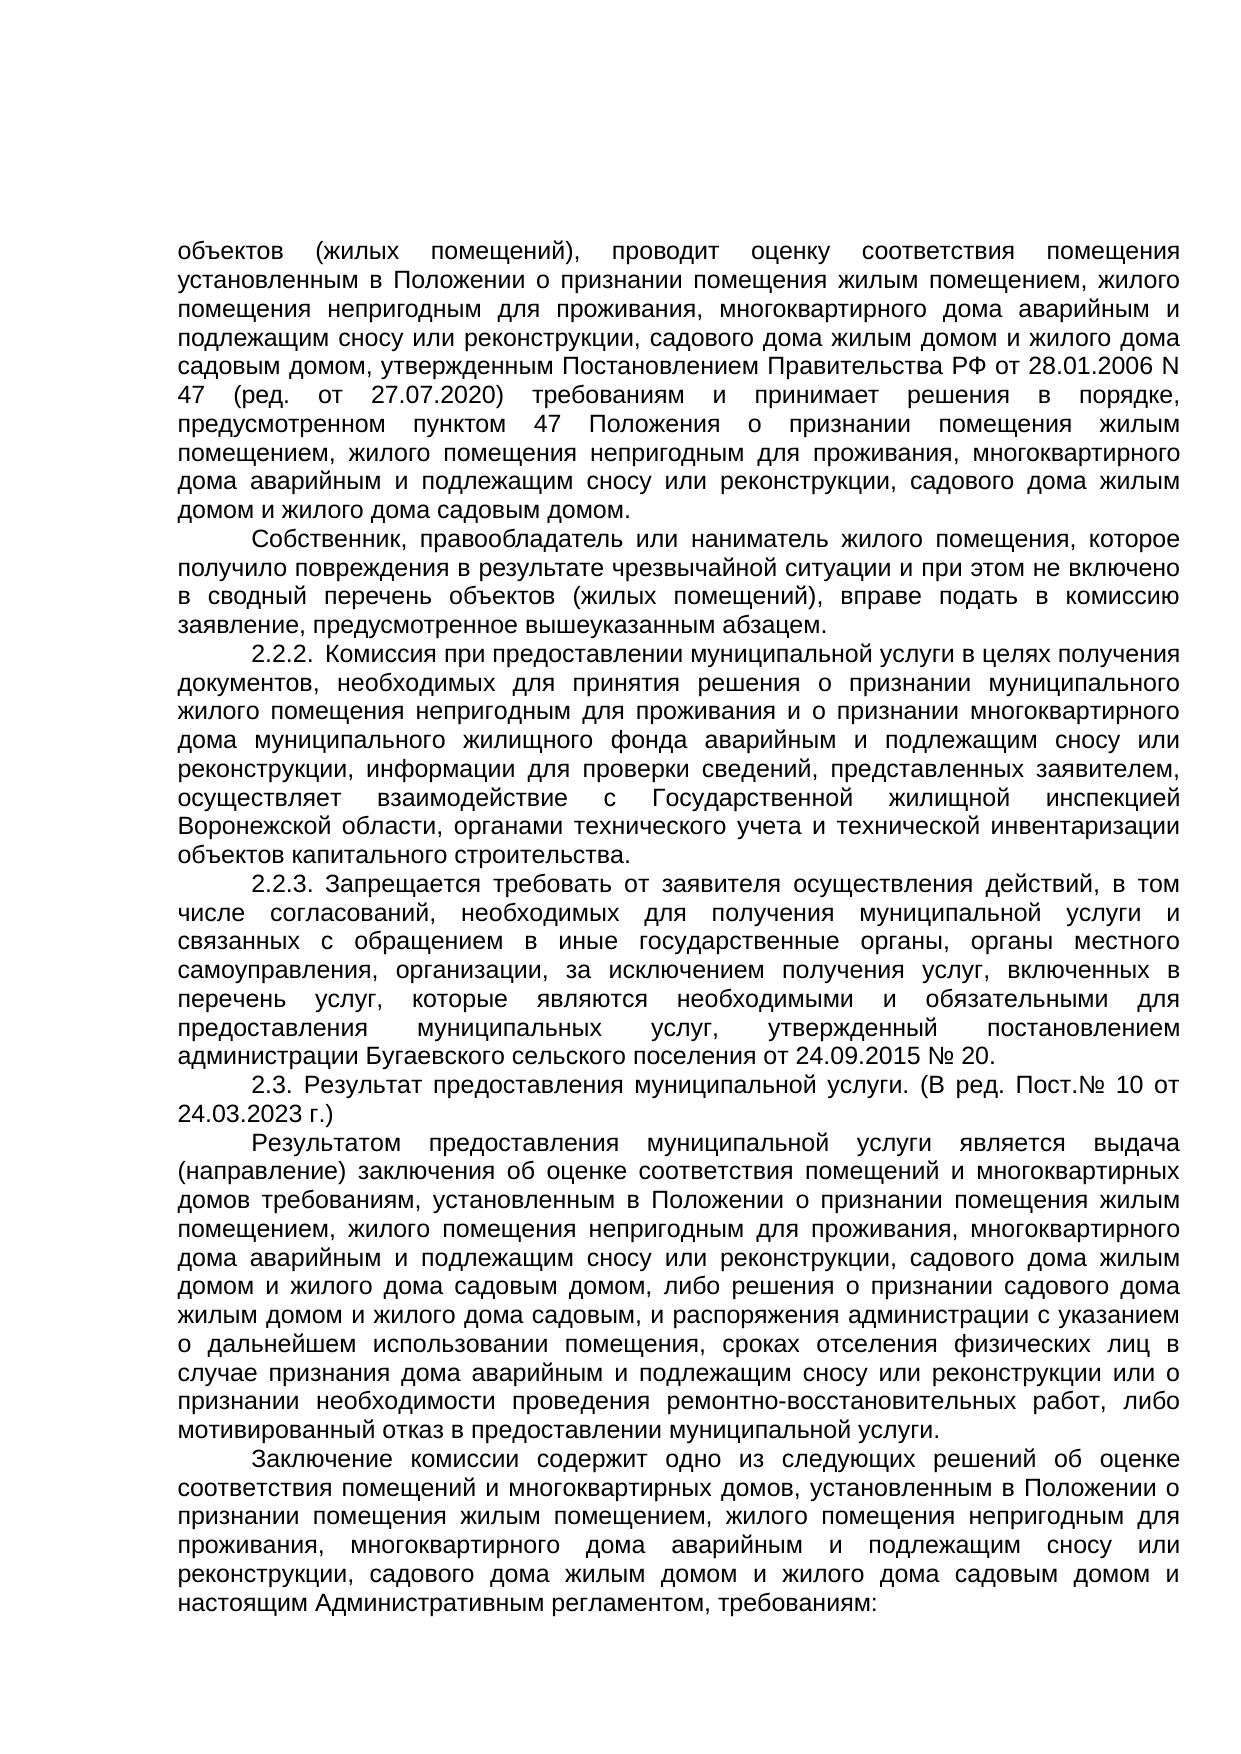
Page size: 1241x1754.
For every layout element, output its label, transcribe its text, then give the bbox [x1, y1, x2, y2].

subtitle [177, 236, 1181, 524]
text Результатом предоставления муниципальной услуги является выдача (направление) заключения об оценке соответствия помещений и многоквартирных домов требованиям, установленным в Положении о признании помещения жилым помещением, жилого помещения непригодным для проживания, многоквартирного дома аварийным и подлежащим сносу или реконструкции, садового дома жилым домом и жилого дома садовым домом, либо решения о признании садового дома жилым домом и жилого дома садовым, и распоряжения администрации с указанием о дальнейшем использовании помещения, сроках отселения физических лиц в случае признания дома аварийным и подлежащим сносу или реконструкции или о признании необходимости проведения ремонтно-восстановительных работ, либо мотивированный отказ в предоставлении муниципальной услуги. [177, 1127, 1181, 1444]
text Заключение комиссии содержит одно из следующих решений об оценке соответствия помещений и многоквартирных домов, установленным в Положении о признании помещения жилым помещением, жилого помещения непригодным для проживания, многоквартирного дома аварийным и подлежащим сносу или реконструкции, садового дома жилым домом и жилого дома садовым домом и настоящим Административным регламентом, требованиям: [177, 1444, 1181, 1616]
subtitle Собственник, правообладатель или наниматель жилого помещения, которое получило повреждения в результате чрезвычайной ситуации и при этом не включено в сводный перечень объектов (жилых помещений), вправе подать в комиссию заявление, предусмотренное вышеуказанным абзацем. [177, 524, 1181, 639]
text 2.3. Результат предоставления муниципальной услуги. (В ред. Пост.№ 10 от 24.03.2023 г.) [177, 1070, 1181, 1127]
list Комиссия при предоставлении муниципальной услуги в целях получения документов, необходимых для принятия решения о признании муниципального жилого помещения непригодным для проживания и о признании многоквартирного дома муниципального жилищного фонда аварийным и подлежащим сносу или реконструкции, информации для проверки сведений, представленных заявителем, осуществляет взаимодействие с Государственной жилищной инспекцией Воронежской области, органами технического учета и технической инвентаризации объектов капитального строительства. [177, 639, 1181, 869]
list Запрещается требовать от заявителя осуществления действий, в том числе согласований, необходимых для получения муниципальной услуги и связанных с обращением в иные государственные органы, органы местного самоуправления, организации, за исключением получения услуг, включенных в перечень услуг, которые являются необходимыми и обязательными для предоставления муниципальных услуг, утвержденный постановлением администрации Бугаевского сельского поселения от 24.09.2015 № 20. [177, 869, 1181, 1070]
